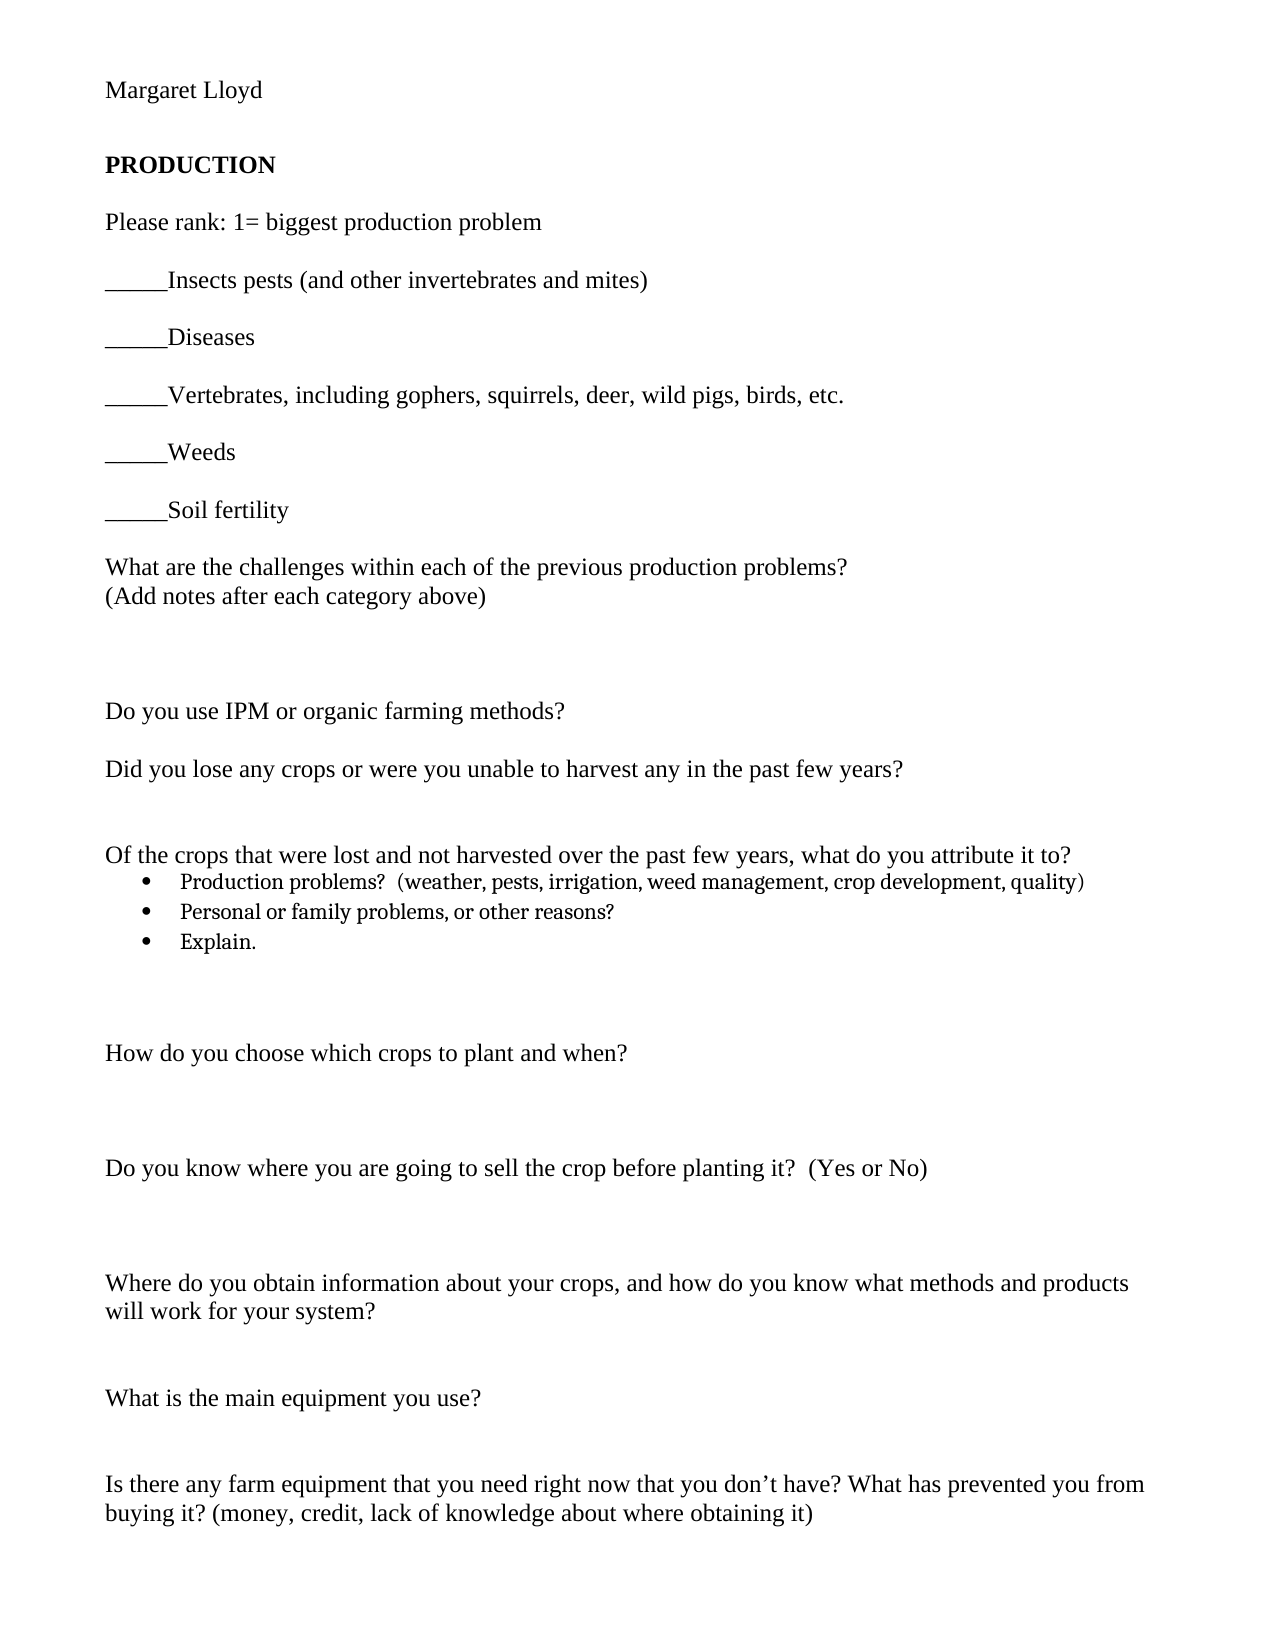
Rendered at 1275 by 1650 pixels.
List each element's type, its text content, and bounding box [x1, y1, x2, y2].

list Personal or family problems, or other reasons? [142, 899, 1170, 925]
text _____Weeds [105, 437, 1170, 466]
text What are the challenges within each of the previous production problems? [105, 552, 1170, 581]
text PRODUCTION [105, 150, 1170, 179]
text Please rank: 1= biggest production problem [105, 207, 1170, 236]
text Where do you obtain information about your crops, and how do you know what methods and products will work for your system? [105, 1268, 1170, 1325]
text (Add notes after each category above) [105, 581, 1170, 610]
text _____Vertebrates, including gophers, squirrels, deer, wild pigs, birds, etc. [105, 380, 1170, 409]
text How do you choose which crops to plant and when? [105, 1038, 1170, 1066]
list Production problems? (weather, pests, irrigation, weed management, crop development, quality) [142, 869, 1170, 895]
text _____Insects pests (and other invertebrates and mites) [105, 265, 1170, 294]
text _____Soil fertility [105, 495, 1170, 524]
text _____Diseases [105, 322, 1170, 351]
text Is there any farm equipment that you need right now that you don’t have? What has prevented you from buying it? (money, credit, lack of knowledge about where obtaining it) [105, 1469, 1170, 1526]
text Do you know where you are going to sell the crop before planting it? (Yes or No) [105, 1153, 1170, 1181]
text Do you use IPM or organic farming methods? [105, 696, 1170, 725]
list Explain. [142, 929, 1170, 956]
text What is the main equipment you use? [105, 1383, 1170, 1411]
text Of the crops that were lost and not harvested over the past few years, what do you attribute it to? [105, 840, 1170, 869]
text Did you lose any crops or were you unable to harvest any in the past few years? [105, 754, 1170, 782]
